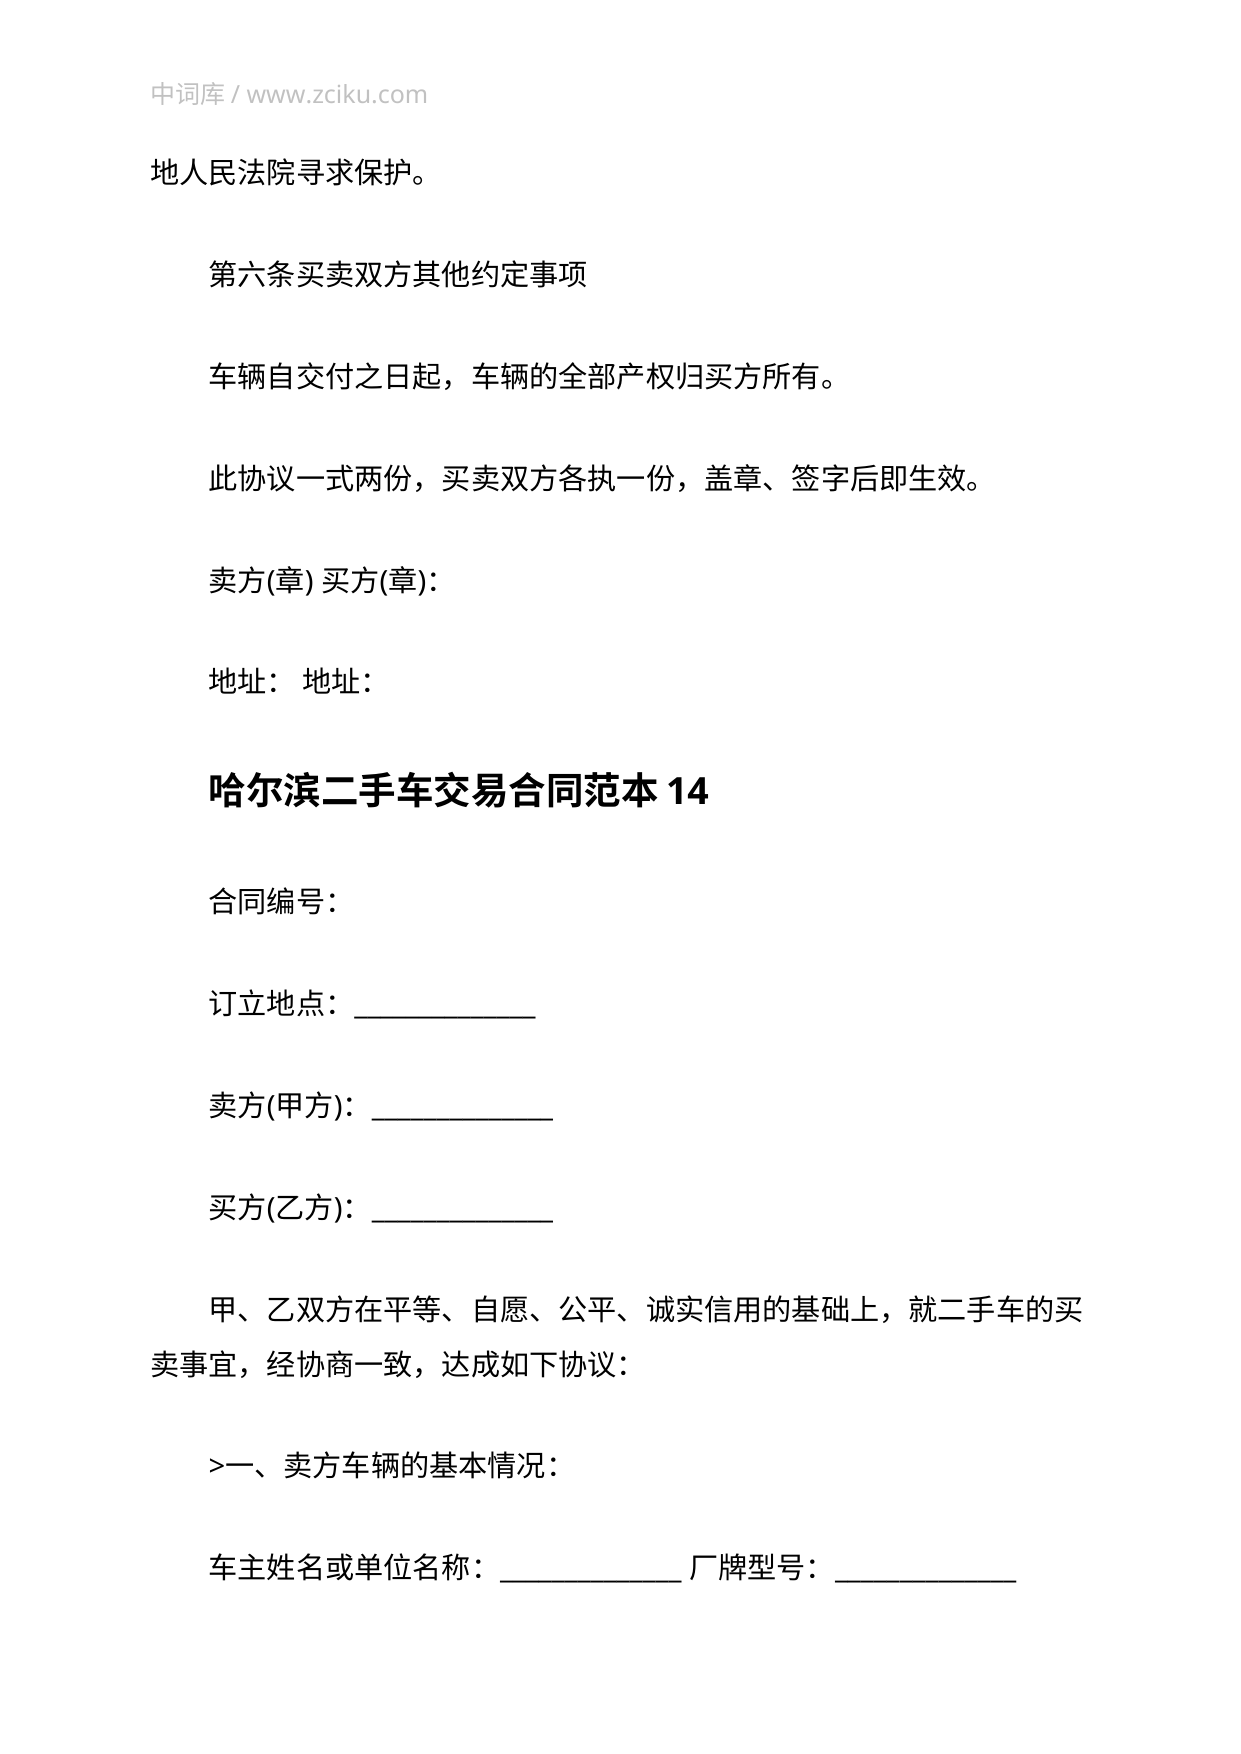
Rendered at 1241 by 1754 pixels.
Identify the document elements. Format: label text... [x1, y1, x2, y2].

text 订立地点：______________ [150, 980, 1090, 1023]
text 合同编号： [150, 878, 1090, 921]
text 车辆自交付之日起，车辆的全部产权归买方所有。 [150, 353, 1090, 396]
text 买方(乙方)：______________ [150, 1184, 1090, 1227]
text 卖方(甲方)：______________ [150, 1082, 1090, 1124]
text 甲、乙双方在平等、自愿、公平、诚实信用的基础上，就二手车的买卖事宜，经协商一致，达成如下协议： [150, 1286, 1090, 1383]
text 哈尔滨二手车交易合同范本14 [150, 761, 1090, 815]
text 车主姓名或单位名称：______________ 厂牌型号：______________ [150, 1545, 1090, 1587]
text >一、卖方车辆的基本情况： [150, 1443, 1090, 1485]
text 地址： 地址： [150, 659, 1090, 701]
text 第六条买卖双方其他约定事项 [150, 252, 1090, 294]
text 卖方(章) 买方(章)： [150, 557, 1090, 599]
text 此协议一式两份，买卖双方各执一份，盖章、签字后即生效。 [150, 455, 1090, 498]
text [150, 150, 1090, 192]
